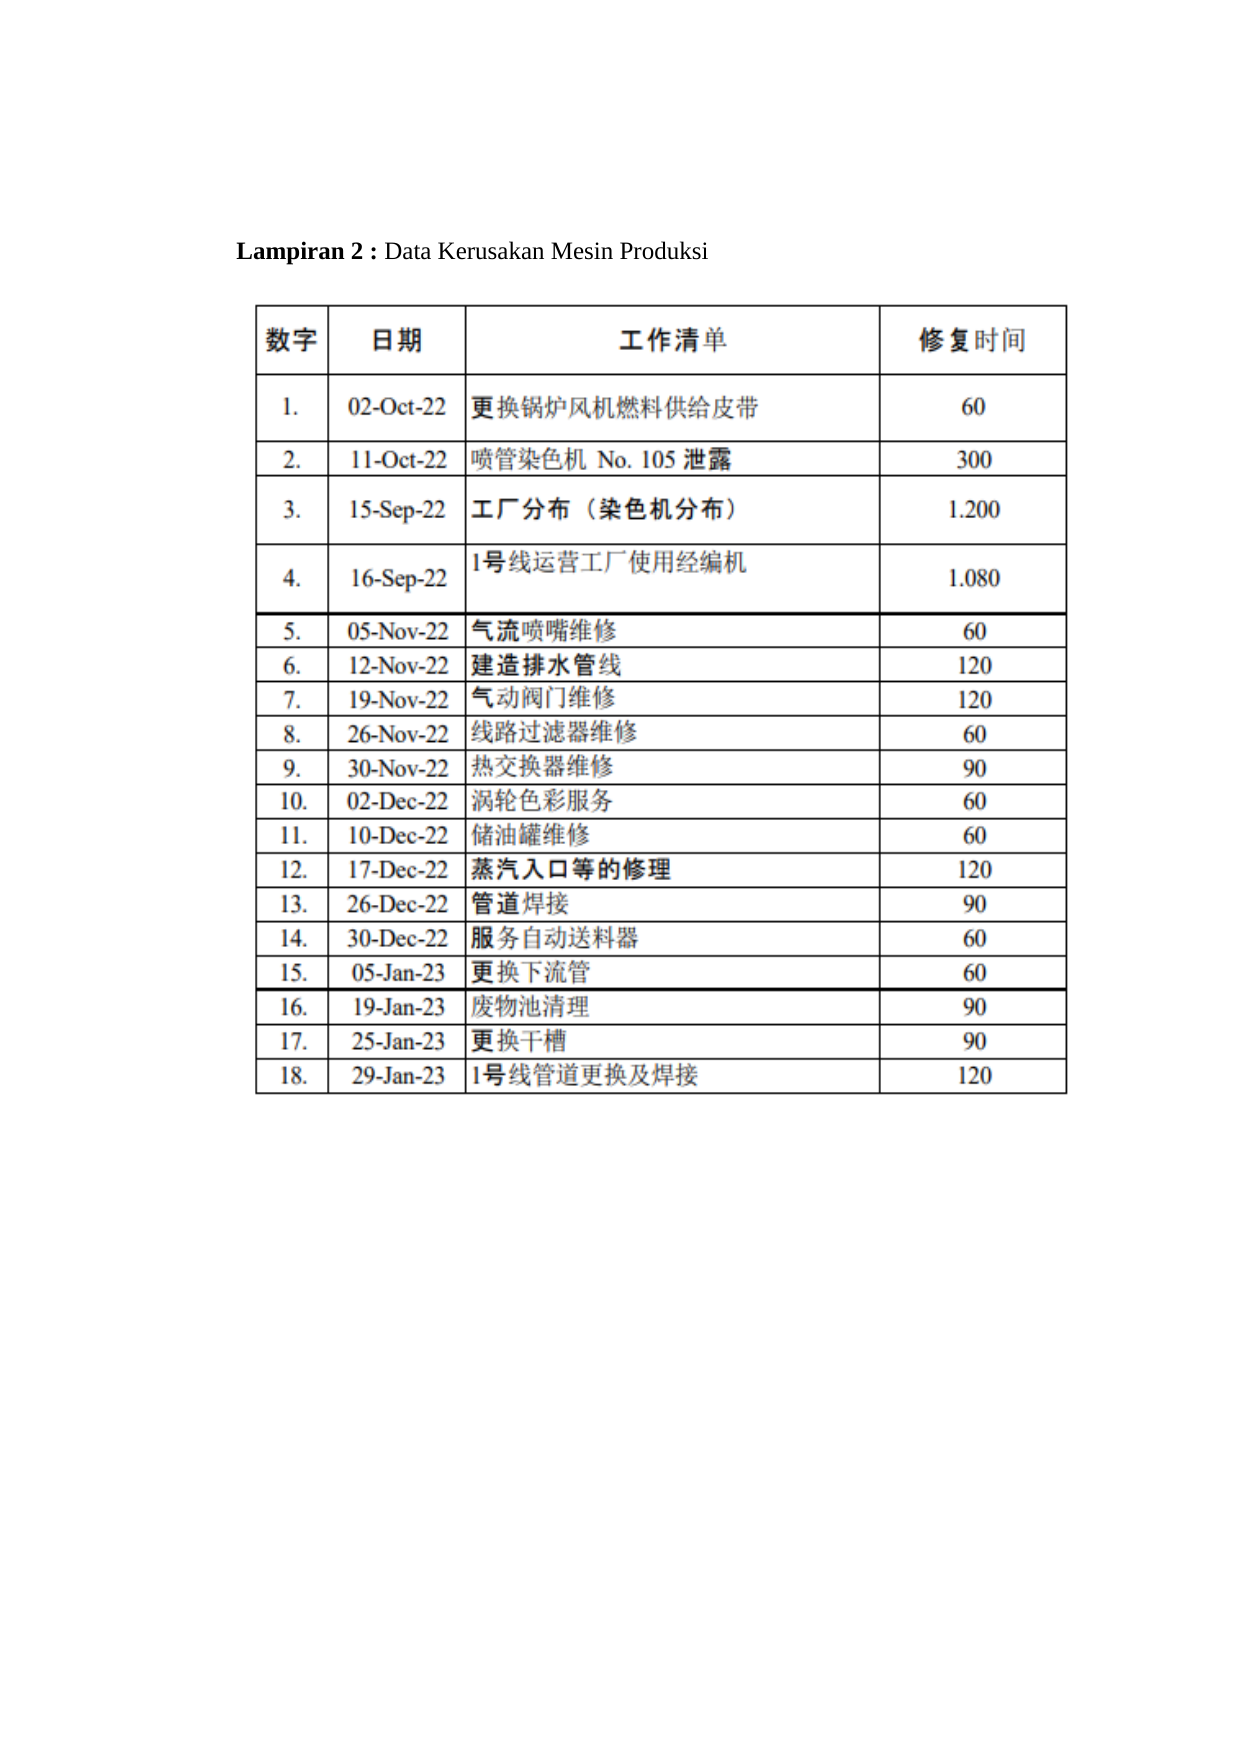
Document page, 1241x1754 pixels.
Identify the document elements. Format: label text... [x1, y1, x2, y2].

picture [236, 296, 1079, 1103]
text Lampiran 2 : Data Kerusakan Mesin Produksi [236, 236, 1063, 265]
